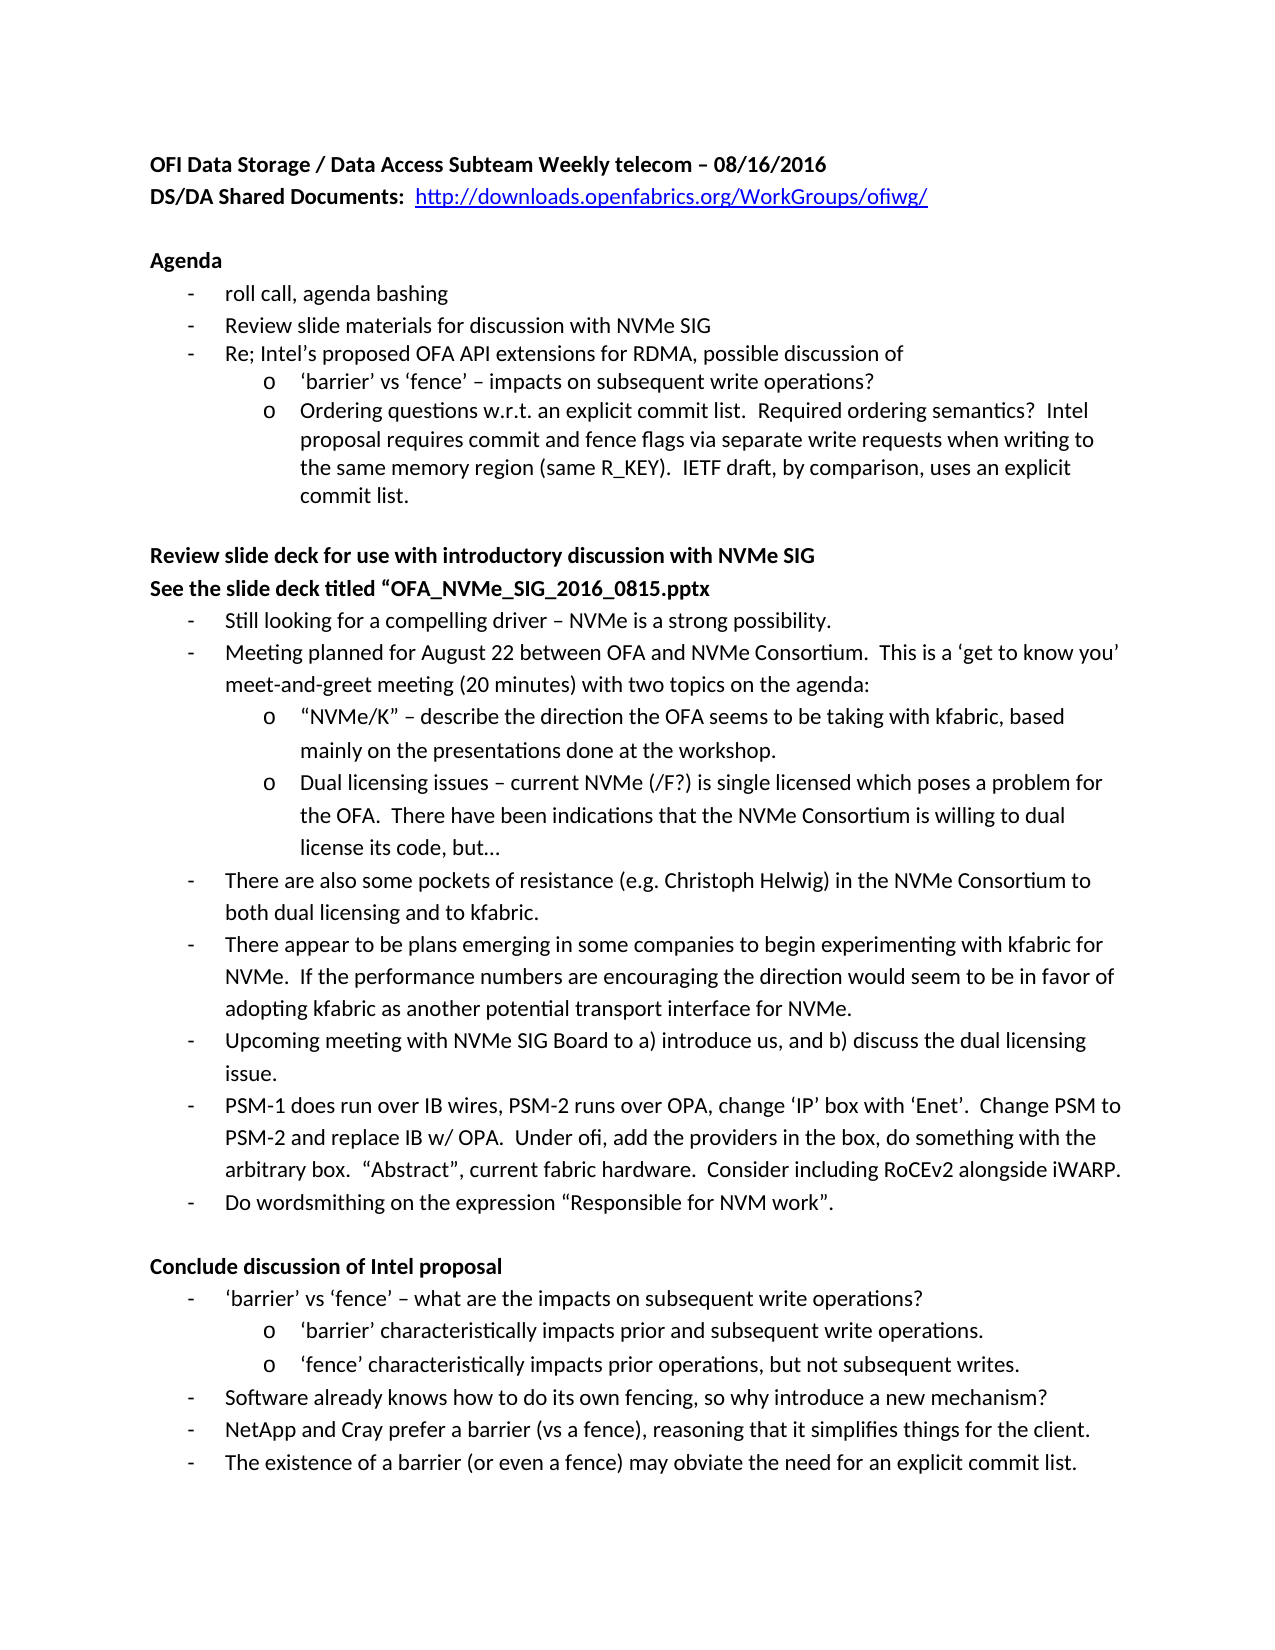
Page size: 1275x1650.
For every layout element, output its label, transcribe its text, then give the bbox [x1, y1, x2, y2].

list Meeting planned for August 22 between OFA and NVMe Consortium. This is a ‘get to know you’ meet-and-greet meeting (20 minutes) with two topics on the agenda: [187, 638, 1125, 698]
text Agenda [150, 247, 1125, 274]
list Software already knows how to do its own fencing, so why introduce a new mechanism? [187, 1383, 1125, 1411]
list ‘barrier’ characteristically impacts prior and subsequent write operations. [262, 1316, 1125, 1346]
list There appear to be plans emerging in some companies to begin experimenting with kfabric for NVMe. If the performance numbers are encouraging the direction would seem to be in favor of adopting kfabric as another potential transport interface for NVMe. [187, 930, 1125, 1022]
list roll call, agenda bashing [187, 279, 1125, 307]
list Re; Intel’s proposed OFA API extensions for RDMA, possible discussion of [187, 339, 1125, 367]
list Dual licensing issues – current NVMe (/F?) is single licensed which poses a problem for the OFA. There have been indications that the NVMe Consortium is willing to dual license its code, but… [262, 768, 1125, 862]
text Conclude discussion of Intel proposal [150, 1252, 1125, 1280]
list Still looking for a compelling driver – NVMe is a strong possibility. [187, 606, 1125, 634]
list ‘fence’ characteristically impacts prior operations, but not subsequent writes. [262, 1350, 1125, 1379]
list Upcoming meeting with NVMe SIG Board to a) introduce us, and b) discuss the dual licensing issue. [187, 1027, 1125, 1087]
list Ordering questions w.r.t. an explicit commit list. Required ordering semantics? Intel proposal requires commit and fence flags via separate write requests when writing to the same memory region (same R_KEY). IETF draft, by comparison, uses an explicit commit list. [262, 396, 1125, 509]
list ‘barrier’ vs ‘fence’ – what are the impacts on subsequent write operations? [187, 1284, 1125, 1312]
text OFI Data Storage / Data Access Subteam Weekly telecom – 08/16/2016 [150, 150, 1125, 178]
list “NVMe/K” – describe the direction the OFA seems to be taking with kfabric, based mainly on the presentations done at the workshop. [262, 702, 1125, 764]
text DS/DA Shared Documents: http://downloads.openfabrics.org/WorkGroups/ofiwg/ [150, 182, 1125, 210]
list There are also some pockets of resistance (e.g. Christoph Helwig) in the NVMe Consortium to both dual licensing and to kfabric. [187, 866, 1125, 926]
list Review slide materials for discussion with NVMe SIG [187, 311, 1125, 339]
text See the slide deck titled “OFA_NVMe_SIG_2016_0815.pptx [150, 574, 1125, 602]
list PSM-1 does run over IB wires, PSM-2 runs over OPA, change ‘IP’ box with ‘Enet’. Change PSM to PSM-2 and replace IB w/ OPA. Under ofi, add the providers in the box, do something with the arbitrary box. “Abstract”, current fabric hardware. Consider including RoCEv2 alongside iWARP. [187, 1091, 1125, 1183]
list NetApp and Cray prefer a barrier (vs a fence), reasoning that it simplifies things for the client. [187, 1416, 1125, 1444]
text Review slide deck for use with introductory discussion with NVMe SIG [150, 542, 1125, 569]
list The existence of a barrier (or even a fence) may obviate the need for an explicit commit list. [187, 1448, 1125, 1476]
list ‘barrier’ vs ‘fence’ – impacts on subsequent write operations? [262, 367, 1125, 396]
list Do wordsmithing on the expression “Responsible for NVM work”. [187, 1188, 1125, 1216]
